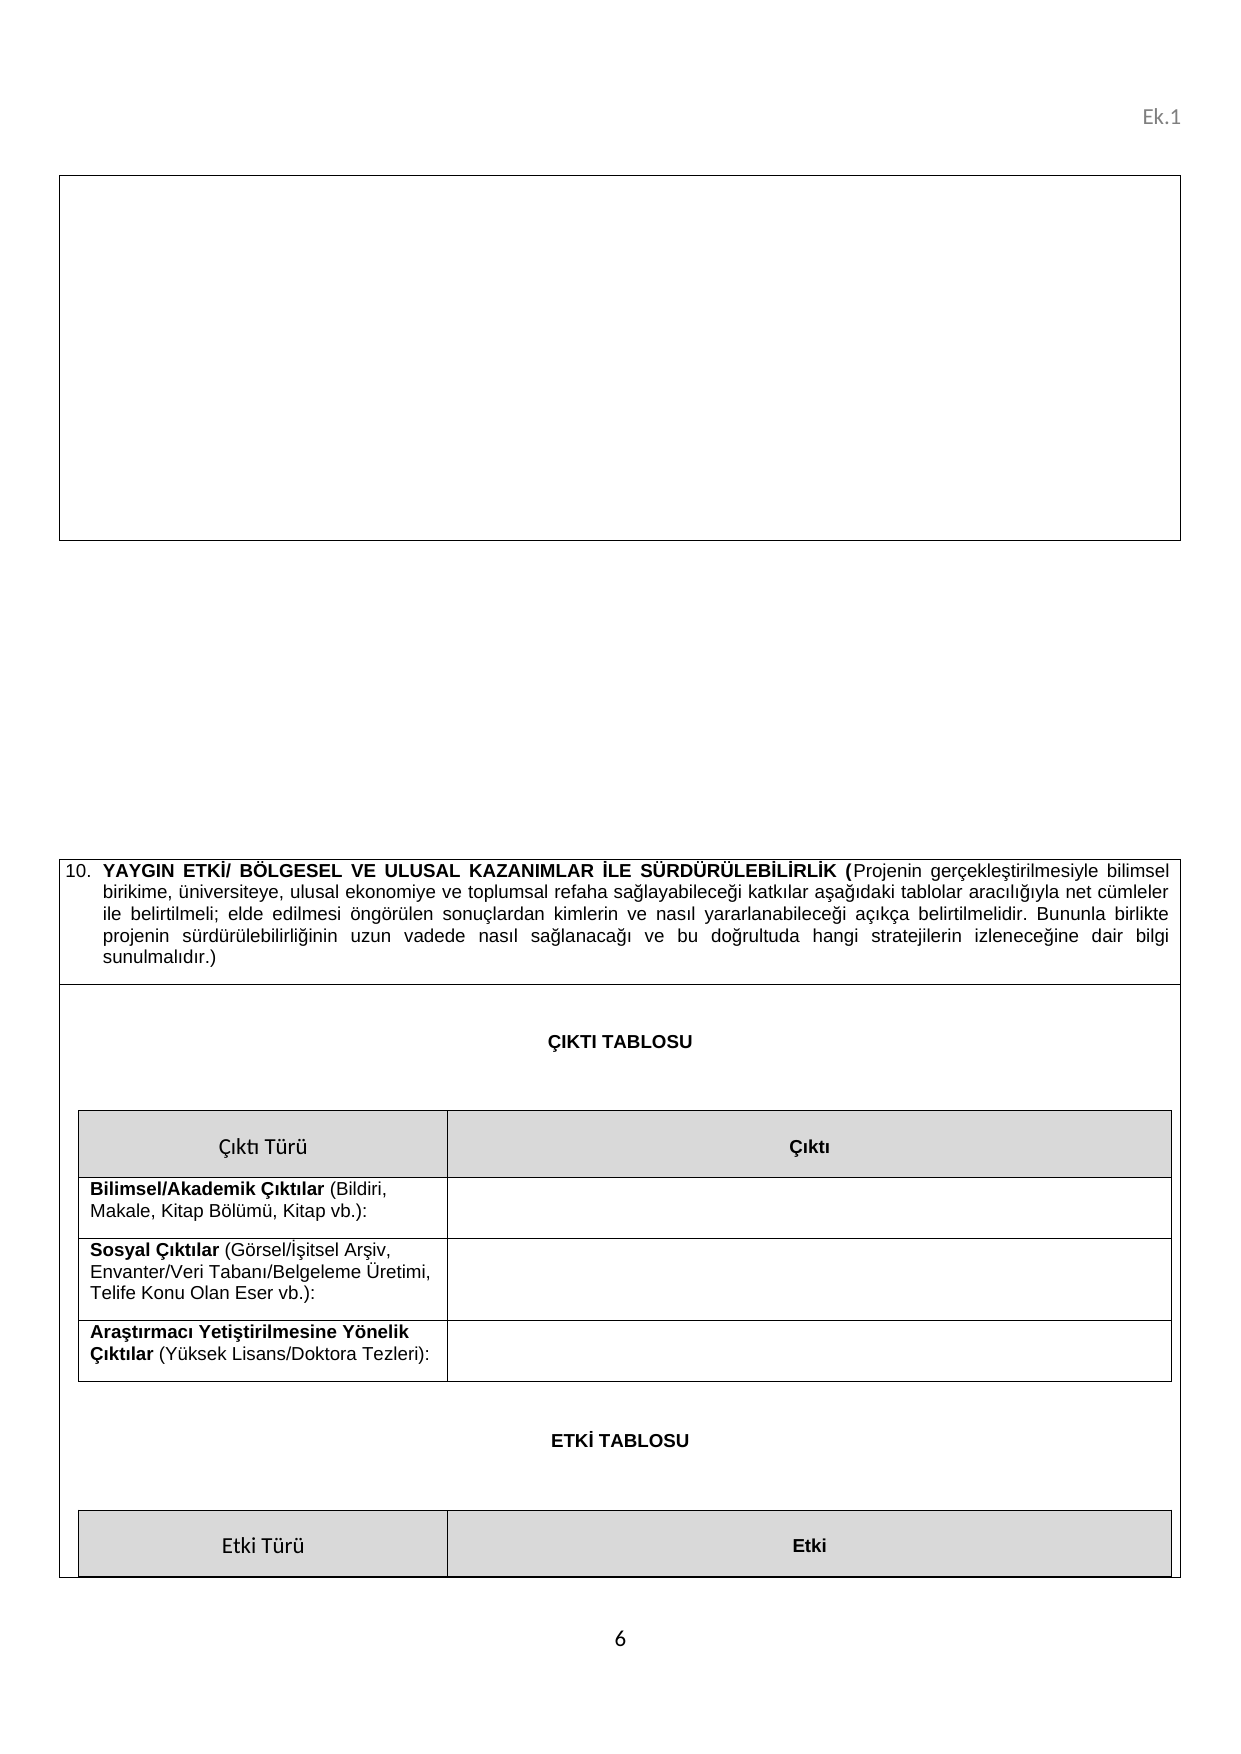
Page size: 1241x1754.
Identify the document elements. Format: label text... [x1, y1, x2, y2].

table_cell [60, 176, 1180, 540]
table_header YAYGIN ETKİ/ BÖLGESEL VE ULUSAL KAZANIMLAR İLE SÜRDÜRÜLEBİLİRLİK (Projenin gerçekleştirilmesiyle bilimsel birikime, üniversiteye, ulusal ekonomiye ve toplumsal refaha sağlayabileceği katkılar aşağıdaki tablolar aracılığıyla net cümleler ile belirtilmeli; elde edilmesi öngörülen sonuçlardan kimlerin ve nasıl yararlanabileceği açıkça belirtilmelidir. Bununla birlikte projenin sürdürülebilirliğinin uzun vadede nasıl sağlanacağı ve bu doğrultuda hangi stratejilerin izleneceğine dair bilgi sunulmalıdır.) [60, 860, 1180, 984]
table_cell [60, 985, 1180, 1577]
